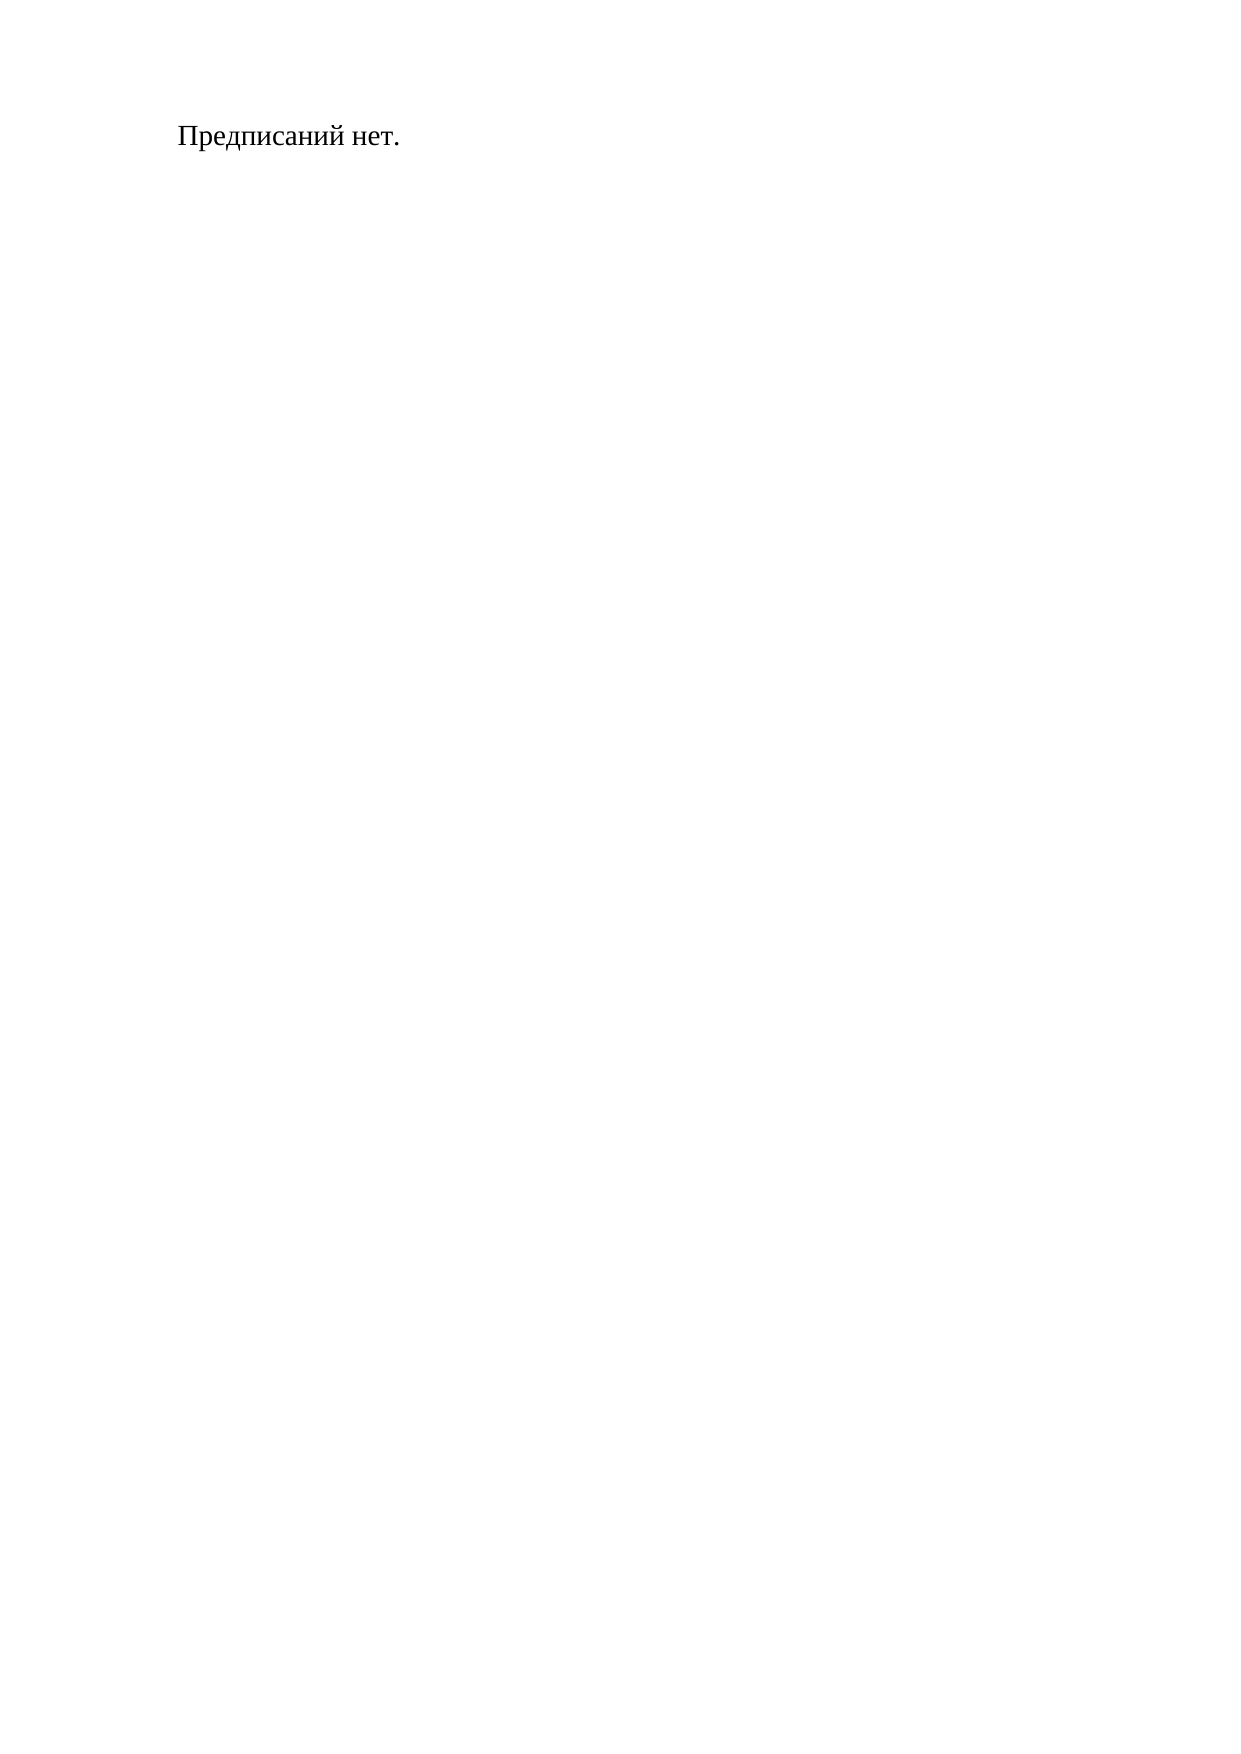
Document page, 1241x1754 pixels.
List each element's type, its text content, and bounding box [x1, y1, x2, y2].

text Предписаний нет. [177, 118, 1152, 152]
